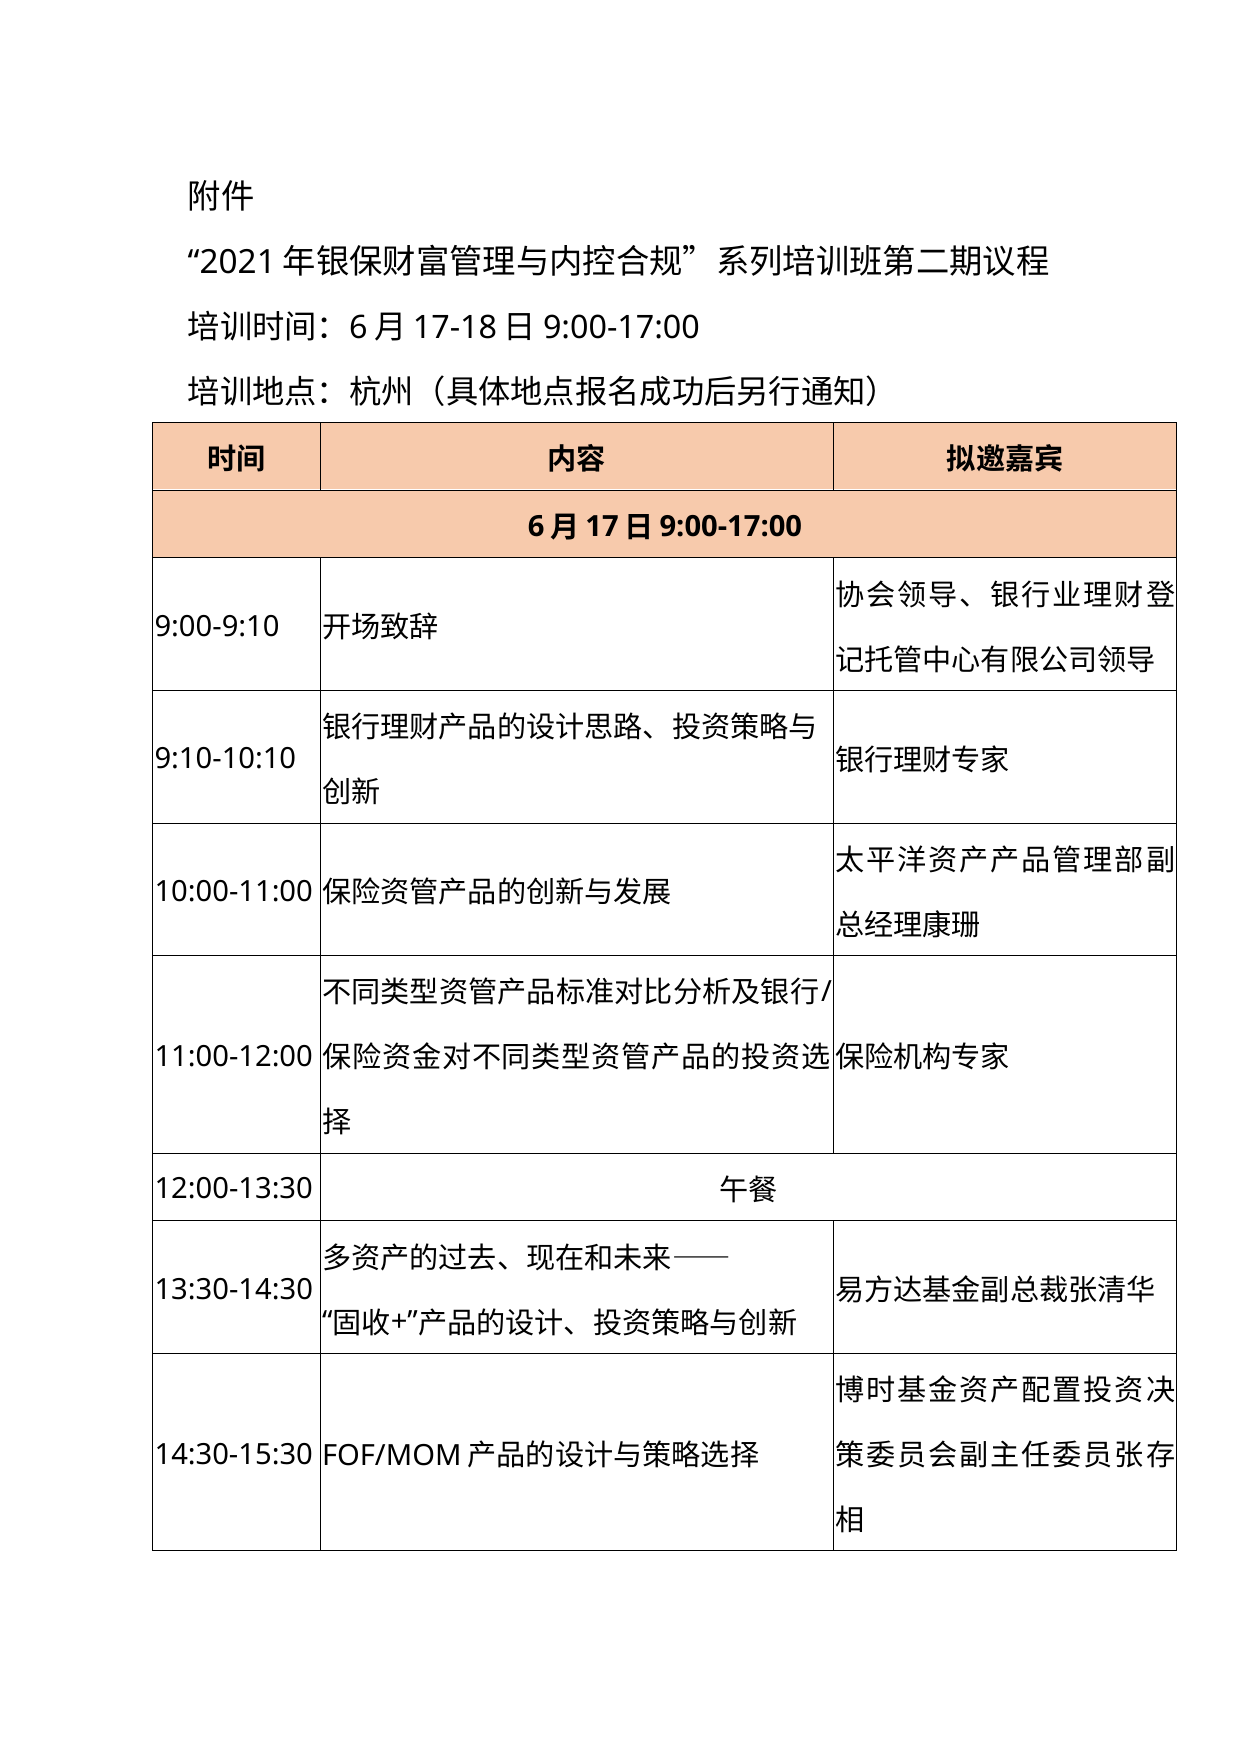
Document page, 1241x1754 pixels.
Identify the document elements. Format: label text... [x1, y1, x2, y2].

text 培训地点：杭州（具体地点报名成功后另行通知） [187, 357, 1053, 422]
table_cell 6月17日9:00-17:00 [153, 491, 1176, 557]
table_cell 易方达基金副总裁张清华 [834, 1221, 1176, 1353]
table_header 拟邀嘉宾 [834, 423, 1176, 489]
table_cell 开场致辞 [321, 558, 833, 690]
table_header 时间 [153, 423, 320, 489]
text 附件 [187, 162, 1053, 227]
table_cell 不同类型资管产品标准对比分析及银行/保险资金对不同类型资管产品的投资选择 [321, 956, 833, 1153]
table_cell 13:30-14:30 [153, 1221, 320, 1353]
text “2021年银保财富管理与内控合规”系列培训班第二期议程 [187, 227, 1053, 292]
table_cell 9:10-10:10 [153, 691, 320, 822]
table_cell 多资产的过去、现在和未来—— “固收+”产品的设计、投资策略与创新 [321, 1221, 833, 1353]
table_cell 协会领导、银行业理财登记托管中心有限公司领导 [834, 558, 1176, 690]
table_cell 午餐 [321, 1154, 1176, 1220]
table_cell 11:00-12:00 [153, 956, 320, 1153]
table_cell 银行理财专家 [834, 691, 1176, 822]
table_cell 太平洋资产产品管理部副总经理康珊 [834, 824, 1176, 955]
text 培训时间：6月17-18日 9:00-17:00 [187, 292, 1053, 357]
table_cell 博时基金资产配置投资决策委员会副主任委员张存相 [834, 1354, 1176, 1550]
table_cell 14:30-15:30 [153, 1354, 320, 1550]
table_cell FOF/MOM产品的设计与策略选择 [321, 1354, 833, 1550]
table_cell 保险机构专家 [834, 956, 1176, 1153]
table_cell 9:00-9:10 [153, 558, 320, 690]
table_header 内容 [321, 423, 833, 489]
table_cell 10:00-11:00 [153, 824, 320, 955]
table_cell 12:00-13:30 [153, 1154, 320, 1220]
table_cell 保险资管产品的创新与发展 [321, 824, 833, 955]
table_cell 银行理财产品的设计思路、投资策略与创新 [321, 691, 833, 822]
